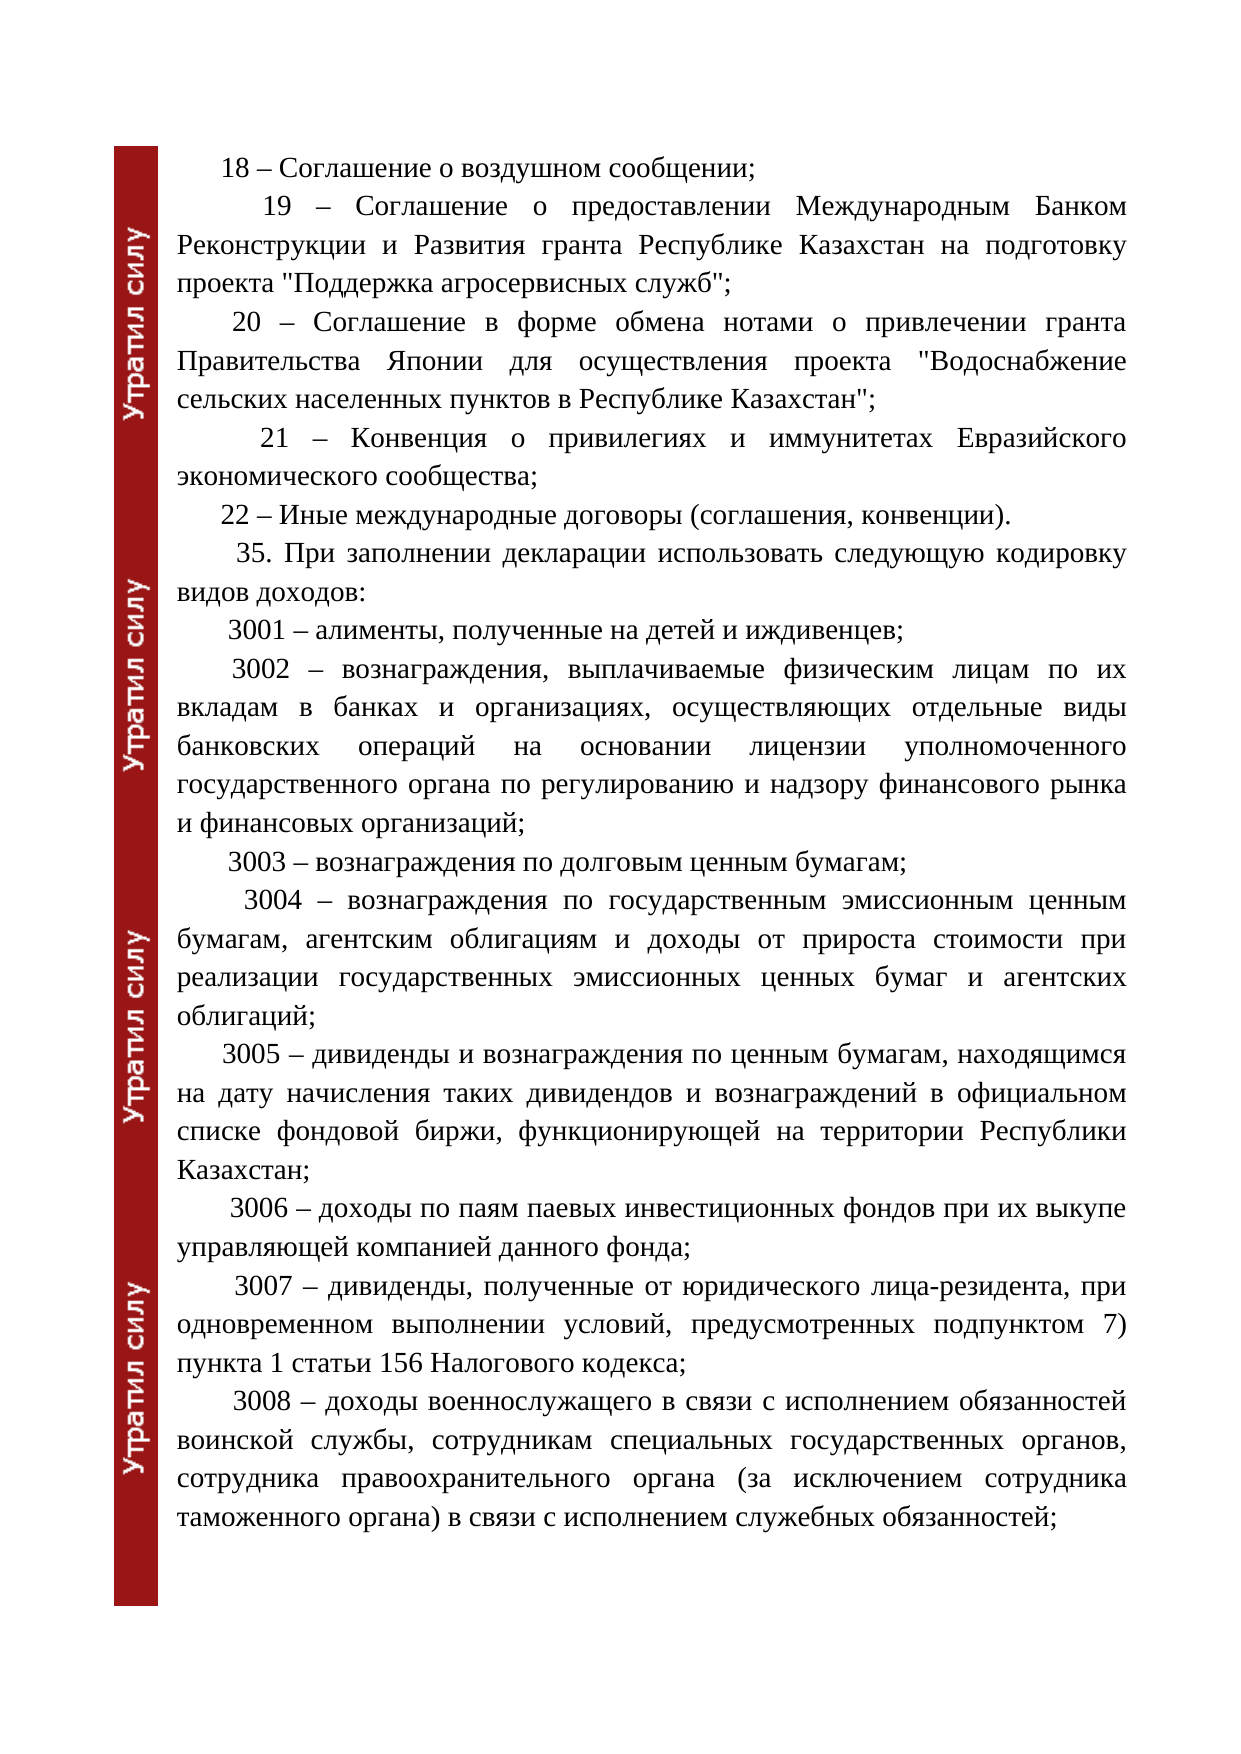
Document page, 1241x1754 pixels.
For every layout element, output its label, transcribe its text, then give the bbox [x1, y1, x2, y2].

picture [114, 1186, 158, 1191]
picture [114, 415, 158, 420]
picture [114, 1532, 158, 1606]
text 21 – Конвенция о привилегиях и иммунитетах Евразийского экономического сообщества; [112, 420, 1128, 492]
picture [114, 1378, 158, 1383]
text 3008 – доходы военнослужащего в связи с исполнением обязанностей воинской службы, сотрудникам специальных государственных органов, сотрудника правоохранительного органа (за исключением сотрудника таможенного органа) в связи с исполнением служебных обязанностей; [112, 1383, 1128, 1532]
text 3005 – дивиденды и вознаграждения по ценным бумагам, находящимся на дату начисления таких дивидендов и вознаграждений в официальном списке фондовой биржи, функционирующей на территории Республики Казахстан; [112, 1036, 1128, 1186]
text 18 – Соглашение о воздушном сообщении; [112, 150, 1128, 183]
picture [114, 839, 158, 844]
text 3001 – алименты, полученные на детей и иждивенцев; [112, 612, 1128, 646]
picture [114, 299, 158, 304]
text 19 – Соглашение о предоставлении Международным Банком Реконструкции и Развития гранта Республике Казахстан на подготовку проекта "Поддержка агросервисных служб"; [112, 188, 1128, 299]
text 3003 – вознаграждения по долговым ценным бумагам; [112, 844, 1128, 877]
text 3006 – доходы по паям паевых инвестиционных фондов при их выкупе управляющей компанией данного фонда; [112, 1191, 1128, 1263]
picture [114, 1031, 158, 1036]
text 3004 – вознаграждения по государственным эмиссионным ценным бумагам, агентским облигациям и доходы от прироста стоимости при реализации государственных эмиссионных ценных бумаг и агентских облигаций; [112, 882, 1128, 1031]
picture [114, 183, 158, 188]
text 35. При заполнении декларации использовать следующую кодировку видов доходов: [112, 535, 1128, 607]
text 20 – Соглашение в форме обмена нотами о привлечении гранта Правительства Японии для осуществления проекта "Водоснабжение сельских населенных пунктов в Республике Казахстан"; [112, 304, 1128, 415]
text 22 – Иные международные договоры (соглашения, конвенции). [112, 497, 1128, 530]
picture [114, 646, 158, 651]
picture [114, 607, 158, 612]
text 3007 – дивиденды, полученные от юридического лица-резидента, при одновременном выполнении условий, предусмотренных подпунктом 7) пункта 1 статьи 156 Налогового кодекса; [112, 1268, 1128, 1378]
picture [114, 146, 158, 150]
picture [114, 877, 158, 882]
picture [114, 530, 158, 535]
text 3002 – вознаграждения, выплачиваемые физическим лицам по их вкладам в банках и организациях, осуществляющих отдельные виды банковских операций на основании лицензии уполномоченного государственного органа по регулированию и надзору финансового рынка и финансовых организаций; [112, 651, 1128, 839]
picture [114, 492, 158, 497]
picture [114, 1263, 158, 1268]
